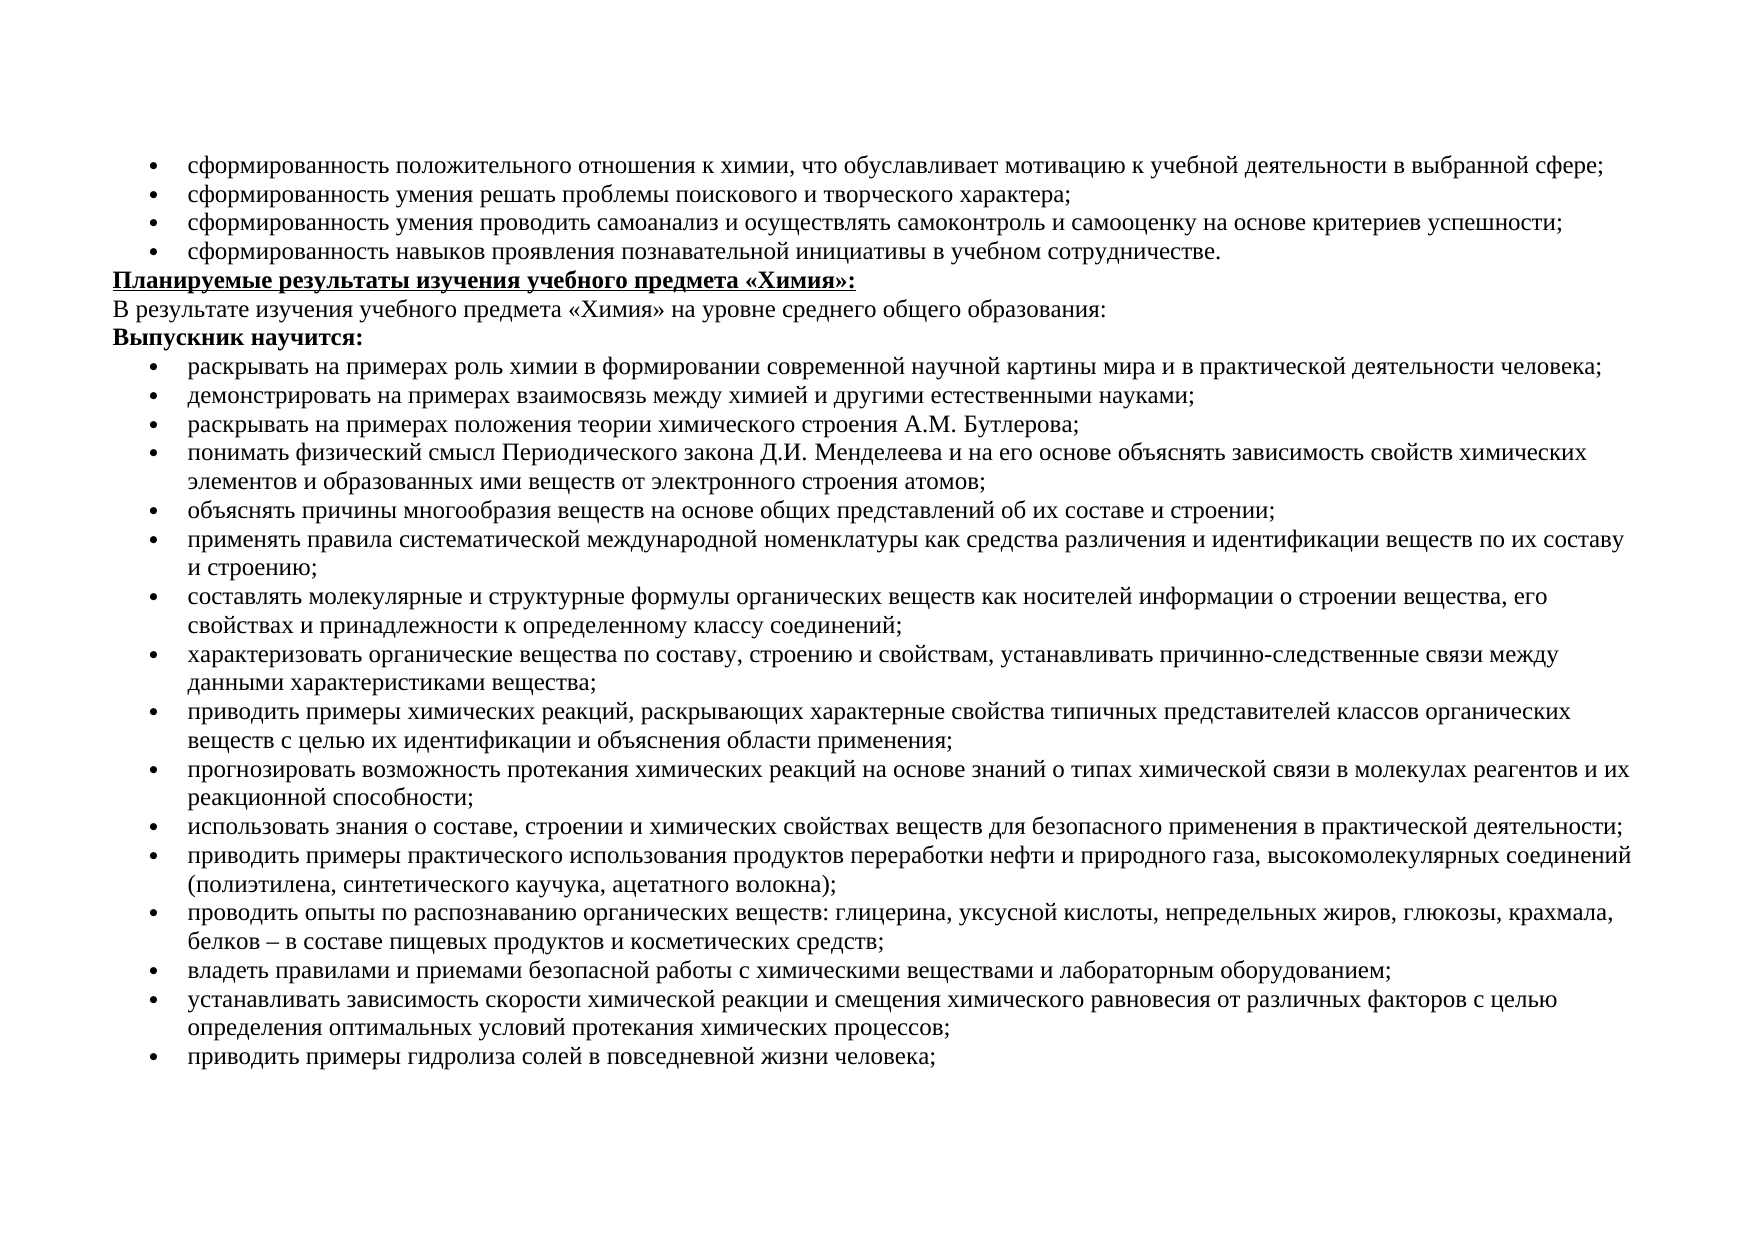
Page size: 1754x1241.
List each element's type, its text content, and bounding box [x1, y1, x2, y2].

text В результате изучения учебного предмета «Химия» на уровне среднего общего образования: [112, 294, 1641, 322]
text Планируемые результаты изучения учебного предмета «Химия»: [112, 265, 1641, 294]
list раскрывать на примерах роль химии в формировании современной научной картины мира и в практической деятельности человека; [150, 351, 1641, 380]
list сформированность умения решать проблемы поискового и творческого характера; [150, 179, 1641, 207]
list применять правила систематической международной номенклатуры как средства различения и идентификации веществ по их составу и строению; [150, 524, 1641, 581]
list составлять молекулярные и структурные формулы органических веществ как носителей информации о строении вещества, его свойствах и принадлежности к определенному классу соединений; [150, 581, 1641, 639]
list понимать физический смысл Периодического закона Д.И. Менделеева и на его основе объяснять зависимость свойств химических элементов и образованных ими веществ от электронного строения атомов; [150, 437, 1641, 495]
list приводить примеры практического использования продуктов переработки нефти и природного газа, высокомолекулярных соединений (полиэтилена, синтетического каучука, ацетатного волокна); [150, 840, 1641, 897]
list раскрывать на примерах положения теории химического строения А.М. Бутлерова; [150, 409, 1641, 437]
text Выпускник научится: [112, 322, 1641, 351]
list сформированность умения проводить самоанализ и осуществлять самоконтроль и самооценку на основе критериев успешности; [150, 207, 1641, 236]
list устанавливать зависимость скорости химической реакции и смещения химического равновесия от различных факторов с целью определения оптимальных условий протекания химических процессов; [150, 984, 1641, 1041]
list приводить примеры гидролиза солей в повседневной жизни человека; [150, 1041, 1641, 1070]
list демонстрировать на примерах взаимосвязь между химией и другими естественными науками; [150, 380, 1641, 409]
list сформированность положительного отношения к химии, что обуславливает мотивацию к учебной деятельности в выбранной сфере; [150, 150, 1641, 179]
list использовать знания о составе, строении и химических свойствах веществ для безопасного применения в практической деятельности; [150, 811, 1641, 840]
list характеризовать органические вещества по составу, строению и свойствам, устанавливать причинно-следственные связи между данными характеристиками вещества; [150, 639, 1641, 696]
list проводить опыты по распознаванию органических веществ: глицерина, уксусной кислоты, непредельных жиров, глюкозы, крахмала, белков – в составе пищевых продуктов и косметических средств; [150, 897, 1641, 955]
list приводить примеры химических реакций, раскрывающих характерные свойства типичных представителей классов органических веществ с целью их идентификации и объяснения области применения; [150, 696, 1641, 754]
list владеть правилами и приемами безопасной работы с химическими веществами и лабораторным оборудованием; [150, 955, 1641, 984]
list прогнозировать возможность протекания химических реакций на основе знаний о типах химической связи в молекулах реагентов и их реакционной способности; [150, 754, 1641, 811]
list объяснять причины многообразия веществ на основе общих представлений об их составе и строении; [150, 495, 1641, 524]
list сформированность навыков проявления познавательной инициативы в учебном сотрудничестве. [150, 236, 1641, 265]
